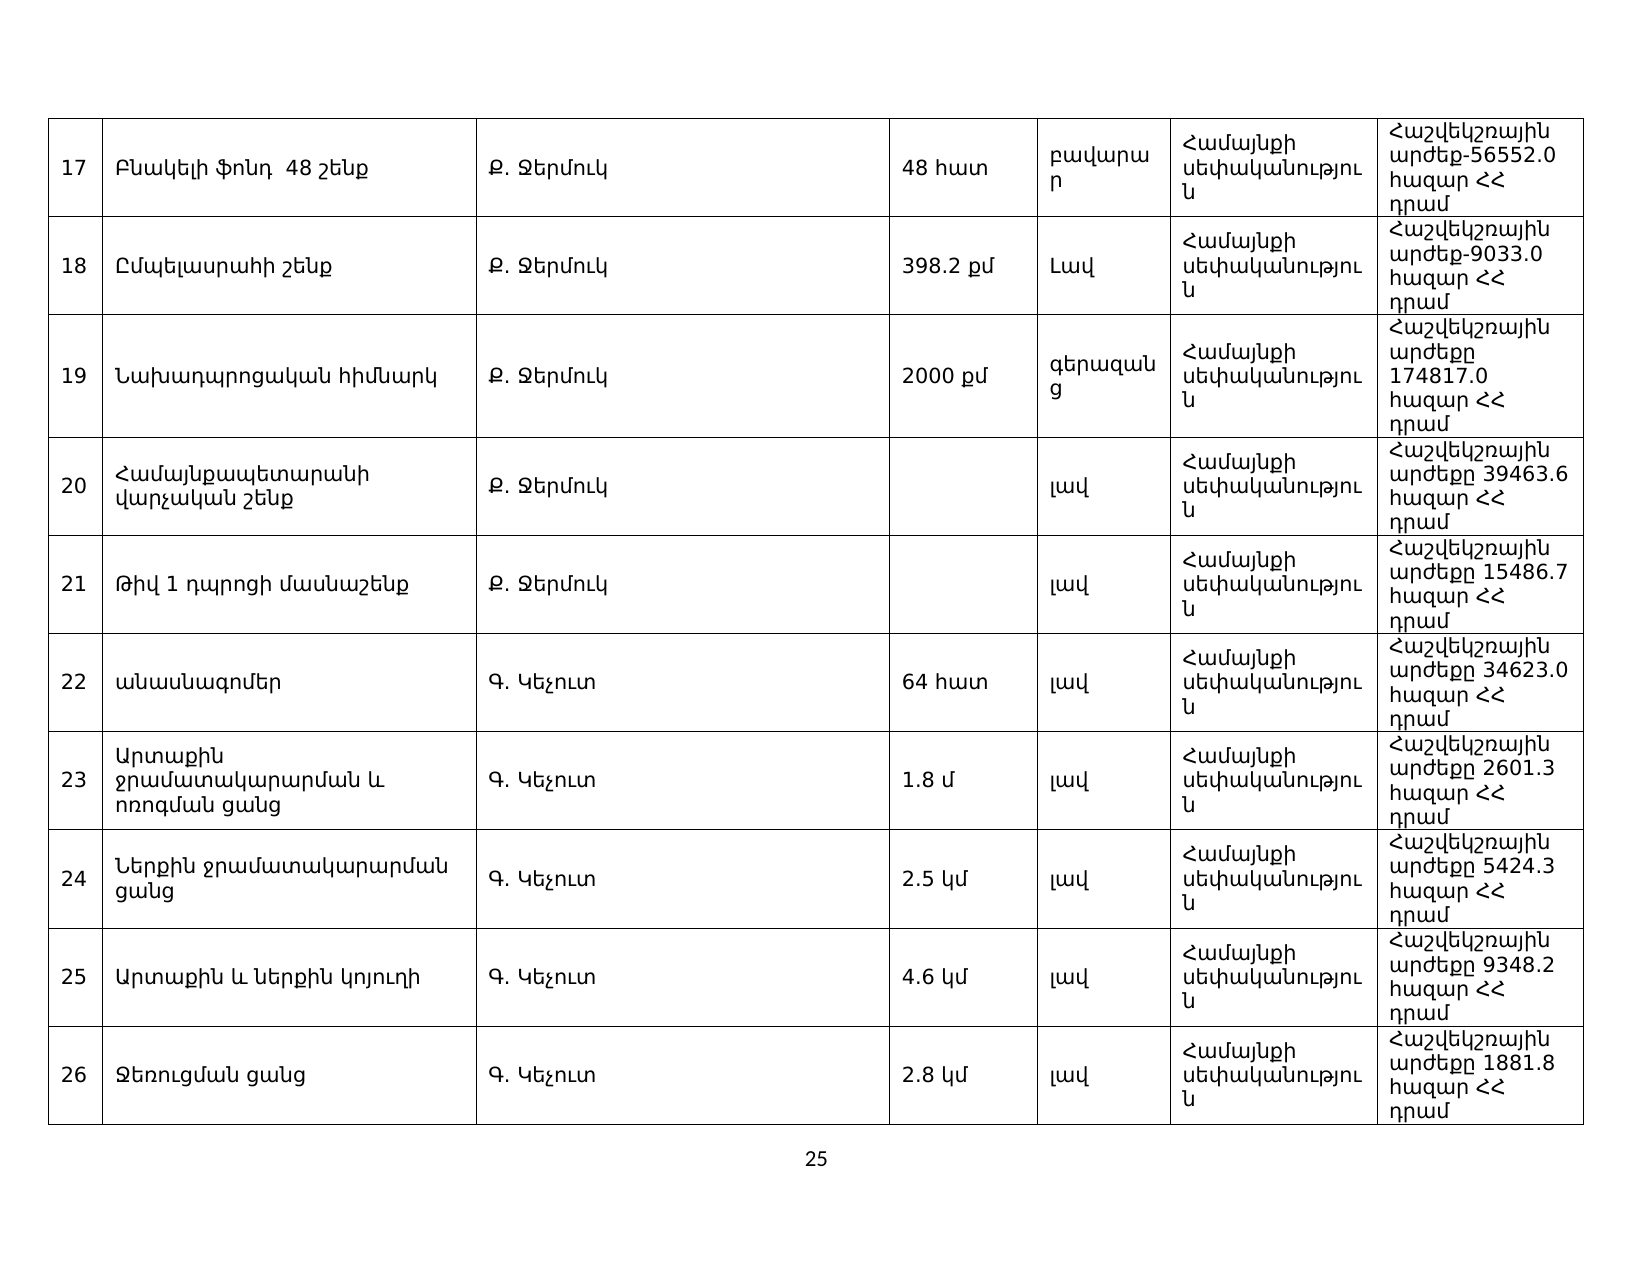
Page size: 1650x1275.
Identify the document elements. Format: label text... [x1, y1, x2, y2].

table_cell 25 [49, 929, 102, 1026]
table_cell լավ [1038, 438, 1170, 535]
table_cell Հաշվեկշռային արժեքը 1881.8 հազար ՀՀ դրամ [1378, 1027, 1583, 1124]
table_cell Հաշվեկշռային արժեք-9033.0 հազար ՀՀ դրամ [1378, 217, 1583, 314]
table_cell Համայնքի սեփականություն [1171, 634, 1377, 731]
table_cell լավ [1038, 634, 1170, 731]
table_cell Համայնքի սեփականություն [1171, 536, 1377, 633]
table_cell Համայնքի սեփականություն [1171, 315, 1377, 437]
table_cell Ք. Ջերմուկ [477, 536, 889, 633]
table_cell Հաշվեկշռային արժեք-56552.0 հազար ՀՀ դրամ [1378, 119, 1583, 216]
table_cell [1171, 119, 1377, 216]
table_cell 48 հատ [890, 119, 1037, 216]
table_cell լավ [1038, 1027, 1170, 1124]
table_cell 23 [49, 732, 102, 829]
table_cell 2.5 կմ [890, 830, 1037, 927]
table_cell Հաշվեկշռային արժեքը 34623.0 հազար ՀՀ դրամ [1378, 634, 1583, 731]
table_cell 21 [49, 536, 102, 633]
table_cell 20 [49, 438, 102, 535]
table_cell 398.2 քմ [890, 217, 1037, 314]
table_cell Հաշվեկշռային արժեքը 39463.6 հազար ՀՀ դրամ [1378, 438, 1583, 535]
table_cell անասնագոմեր [103, 634, 476, 731]
table_cell լավ [1038, 536, 1170, 633]
table_cell լավ [1038, 732, 1170, 829]
table_cell Համայնքի սեփականություն [1171, 732, 1377, 829]
table_cell Գ. Կեչուտ [477, 634, 889, 731]
table_cell Հաշվեկշռային արժեքը 5424.3 հազար ՀՀ դրամ [1378, 830, 1583, 927]
table_cell Համայնքի սեփականություն [1171, 438, 1377, 535]
table_cell Հաշվեկշռային արժեքը 2601.3 հազար ՀՀ դրամ [1378, 732, 1583, 829]
table_cell 2.8 կմ [890, 1027, 1037, 1124]
table_cell [890, 536, 1037, 633]
table_cell 22 [49, 634, 102, 731]
table_cell Հաշվեկշռային արժեքը 174817.0 հազար ՀՀ դրամ [1378, 315, 1583, 437]
table_cell Գ. Կեչուտ [477, 732, 889, 829]
table_cell Գ. Կեչուտ [477, 830, 889, 927]
table_cell 2000 քմ [890, 315, 1037, 437]
table_cell Համայնքի սեփականություն [1171, 929, 1377, 1026]
table_cell Ք. Ջերմուկ [477, 217, 889, 314]
table_cell Արտաքին և ներքին կոյուղի [103, 929, 476, 1026]
table_cell լավ [1038, 830, 1170, 927]
table_cell Ք. Ջերմուկ [477, 438, 889, 535]
table_cell [890, 438, 1037, 535]
table_cell Նախադպրոցական հիմնարկ [103, 315, 476, 437]
table_cell Լավ [1038, 217, 1170, 314]
table_cell Ջեռուցման ցանց [103, 1027, 476, 1124]
table_cell բավարար [1038, 119, 1170, 216]
table_cell Բնակելի ֆոնդ 48 շենք [103, 119, 476, 216]
table_cell գերազանց [1038, 315, 1170, 437]
table_cell 17 [49, 119, 102, 216]
table_cell 24 [49, 830, 102, 927]
table_cell Համայնքի սեփականություն [1171, 830, 1377, 927]
table_cell 26 [49, 1027, 102, 1124]
table_cell Արտաքին ջրամատակարարման և ոռոգման ցանց [103, 732, 476, 829]
table_cell 64 հատ [890, 634, 1037, 731]
table_cell լավ [1038, 929, 1170, 1026]
table_cell Ք. Ջերմուկ [477, 315, 889, 437]
table_cell 4.6 կմ [890, 929, 1037, 1026]
table_cell Հաշվեկշռային արժեքը 15486.7 հազար ՀՀ դրամ [1378, 536, 1583, 633]
table_cell 19 [49, 315, 102, 437]
table_cell Գ. Կեչուտ [477, 929, 889, 1026]
table_cell Համայնքի սեփականություն [1171, 217, 1377, 314]
table_cell Ներքին ջրամատակարարման ցանց [103, 830, 476, 927]
table_cell Համայնքապետարանի վարչական շենք [103, 438, 476, 535]
table_cell 1.8 մ [890, 732, 1037, 829]
table_cell Հաշվեկշռային արժեքը 9348.2 հազար ՀՀ դրամ [1378, 929, 1583, 1026]
table_cell Գ. Կեչուտ [477, 1027, 889, 1124]
table_cell Ըմպելասրահի շենք [103, 217, 476, 314]
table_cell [1171, 1027, 1377, 1124]
table_cell 18 [49, 217, 102, 314]
table_cell Ք. Ջերմուկ [477, 119, 889, 216]
table_cell Թիվ 1 դպրոցի մասնաշենք [103, 536, 476, 633]
